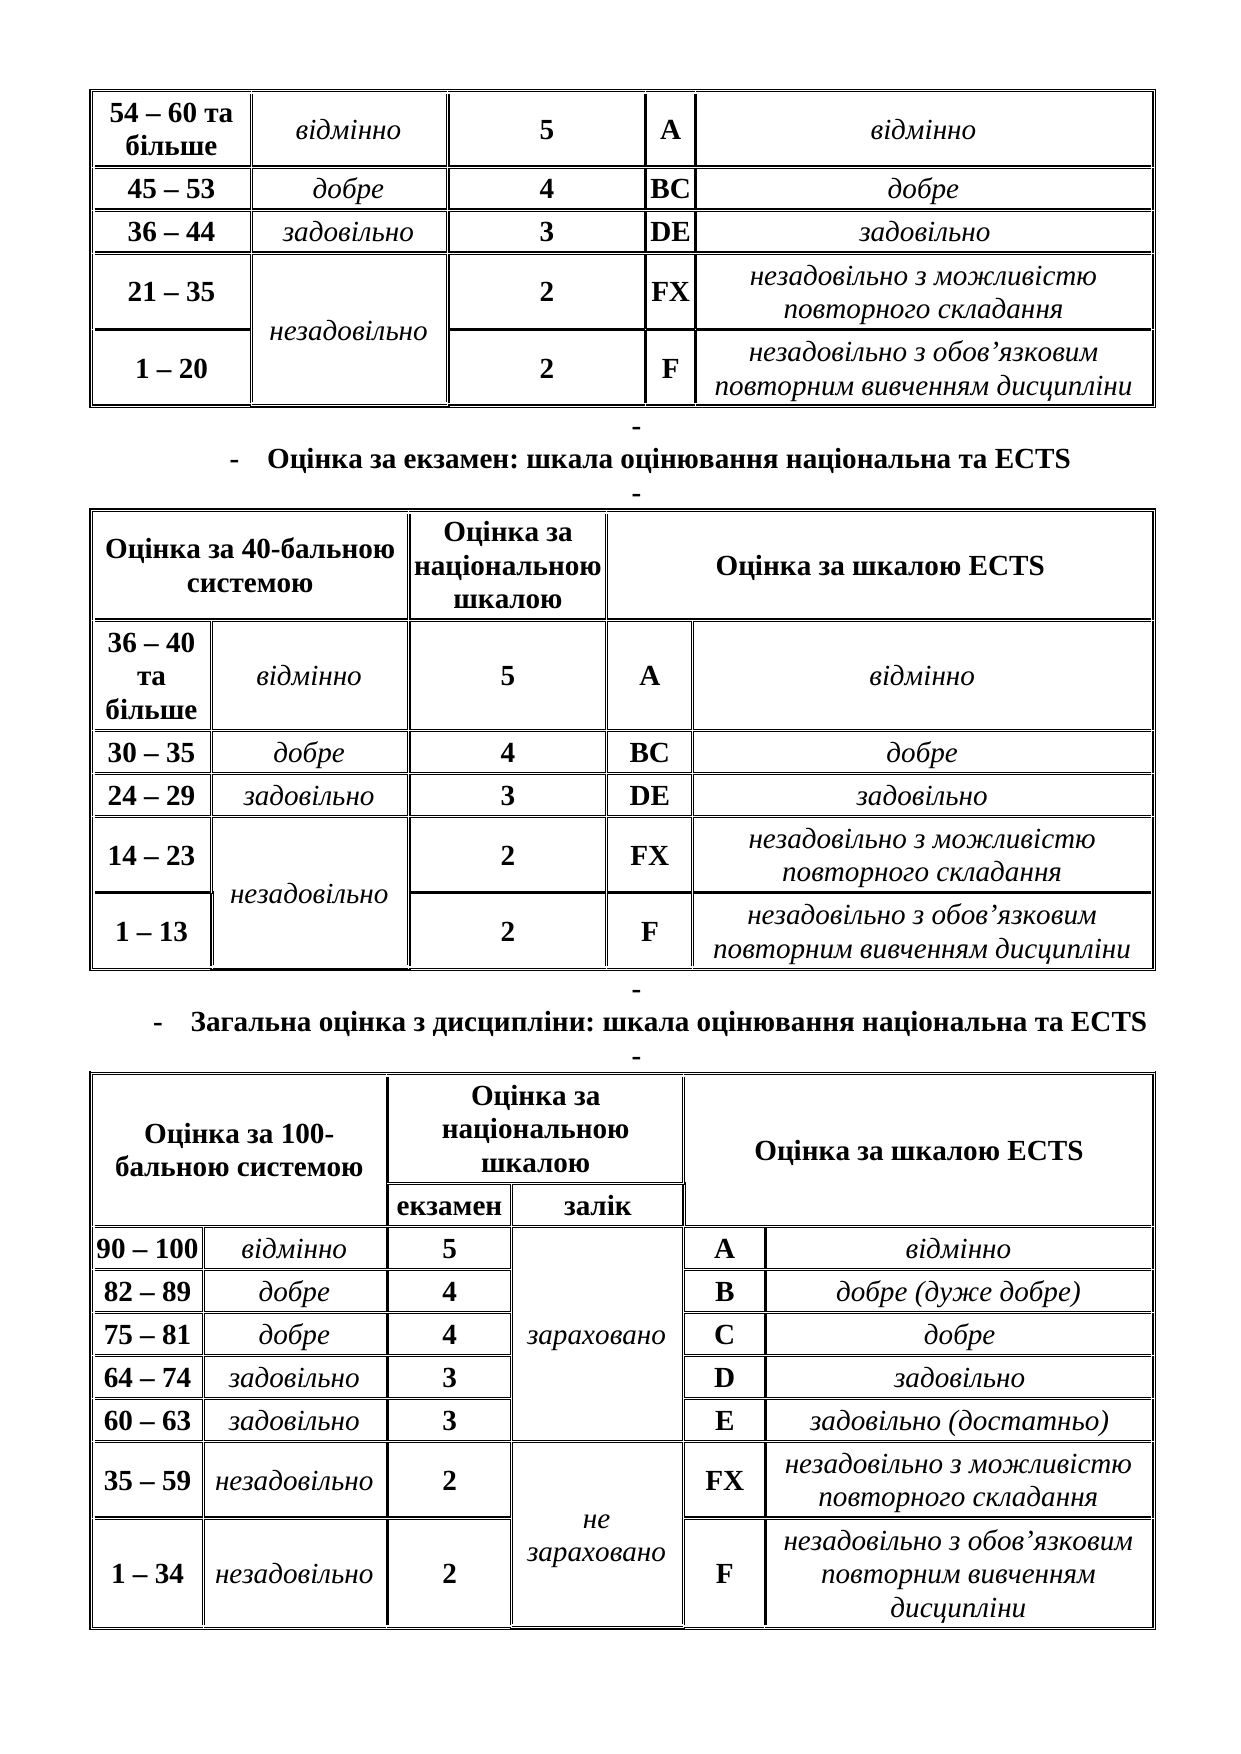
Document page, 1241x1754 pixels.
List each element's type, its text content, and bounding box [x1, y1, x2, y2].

table_cell F [684, 1520, 765, 1626]
table_cell добре [694, 729, 1153, 771]
table_cell незадовільно з можливістю повторного складання [697, 251, 1153, 328]
table_cell добре [697, 165, 1153, 208]
table_cell 45 – 53 [93, 165, 250, 208]
table_cell 2 [387, 1520, 511, 1626]
table_cell C [685, 1314, 764, 1354]
table_cell добре [765, 1311, 1154, 1354]
table_cell відмінно [213, 622, 407, 728]
table_cell незадовільно з обов’язковим повторним вивченням дисципліни [693, 891, 1152, 968]
table_cell відмінно [767, 1225, 1153, 1268]
table_cell незадовільно з обов’язковим повторним вивченням дисципліни [695, 328, 1154, 404]
table_header Оцінка за шкалою ECTS [606, 512, 1152, 618]
table_cell 36 – 40 та більше [93, 618, 210, 728]
table_cell добре (дуже добре) [765, 1268, 1154, 1311]
table_header Оцінка за національною шкалою [387, 1075, 684, 1182]
table_cell FX [608, 818, 691, 891]
table_cell 2 [411, 818, 605, 891]
table_cell екзамен [389, 1185, 510, 1224]
table_cell 64 – 74 [91, 1354, 204, 1397]
table_cell задовільно [694, 771, 1153, 814]
table_cell 5 [411, 622, 605, 728]
table_cell 5 [389, 1228, 510, 1268]
table_cell відмінно [205, 1228, 386, 1268]
table_cell задовільно [213, 775, 407, 814]
table_cell 3 [411, 775, 605, 814]
table_header Оцінка за шкалою ECTS [684, 1075, 1152, 1224]
table_cell F [606, 894, 693, 968]
table_cell DЕ [647, 212, 694, 251]
table_cell зараховано [513, 1228, 682, 1440]
table_cell 3 [450, 212, 644, 251]
table_cell добре [213, 732, 407, 771]
table_cell F [645, 331, 695, 404]
table_cell 75 – 81 [91, 1311, 204, 1354]
table_cell добре [205, 1271, 386, 1311]
table_cell 36 – 44 [93, 208, 250, 251]
table_cell 2 [450, 255, 644, 328]
table_cell залік [513, 1185, 682, 1224]
table_cell незадовільно [212, 815, 409, 968]
table_cell 4 [389, 1271, 510, 1311]
table_cell 3 [389, 1400, 510, 1440]
table_cell 2 [448, 331, 645, 404]
table_cell A [685, 1228, 764, 1268]
table_cell Е [685, 1400, 764, 1440]
table_cell 54 – 60 та більше [93, 92, 251, 165]
table_cell 1 – 20 [91, 328, 251, 404]
table_cell відмінно [251, 90, 448, 165]
table_cell 60 – 63 [91, 1397, 204, 1440]
table_cell 35 – 59 [91, 1440, 204, 1516]
table_header Оцінка за 100-бальною системою [93, 1073, 387, 1224]
table_cell 82 – 89 [91, 1268, 204, 1311]
table_cell незадовільно з можливістю повторного складання [694, 815, 1153, 891]
table_cell 14 – 23 [93, 815, 210, 891]
table_cell задовільно (достатньо) [765, 1397, 1154, 1440]
table_cell незадовільно з обов’язковим повторним вивченням дисципліни [765, 1516, 1153, 1626]
list Загальна оцінка з дисципліни: шкала оцінювання національна та ECTS [149, 1004, 1152, 1038]
table_cell 2 [389, 1443, 510, 1516]
table_cell A [608, 622, 691, 728]
table_cell відмінно [694, 618, 1153, 728]
list Оцінка за екзамен: шкала оцінювання національна та ECTS [149, 441, 1152, 475]
table_cell задовільно [697, 208, 1153, 251]
table_cell A [645, 92, 695, 165]
table_cell 30 – 35 [93, 729, 210, 771]
table_cell B [685, 1271, 764, 1311]
table_cell 90 – 100 [93, 1225, 202, 1268]
table_cell BС [647, 169, 694, 208]
table_cell не зараховано [511, 1443, 684, 1626]
table_cell 4 [389, 1314, 510, 1354]
table_cell задовільно [253, 212, 446, 251]
table_cell незадовільно [251, 251, 448, 404]
table_cell 2 [409, 894, 606, 968]
table_cell задовільно [205, 1357, 386, 1397]
table_cell 5 [448, 92, 645, 165]
table_cell BС [608, 732, 691, 771]
table_cell FX [647, 255, 694, 328]
table_cell 4 [411, 732, 605, 771]
table_cell незадовільно [204, 1520, 387, 1626]
table_cell 21 – 35 [93, 251, 250, 328]
table_cell 3 [389, 1357, 510, 1397]
table_cell задовільно [765, 1354, 1154, 1397]
table_cell 1 – 13 [93, 891, 212, 968]
table_header Оцінка за 40-бальною системою [93, 510, 409, 618]
table_cell 4 [450, 169, 644, 208]
table_cell відмінно [695, 92, 1152, 165]
table_cell добре [205, 1314, 386, 1354]
table_cell незадовільно [205, 1443, 386, 1516]
table_cell DЕ [608, 775, 691, 814]
table_cell 24 – 29 [93, 771, 210, 814]
table_cell задовільно [205, 1400, 386, 1440]
table_cell FX [685, 1443, 764, 1516]
table_cell 1 – 34 [93, 1516, 204, 1626]
table_cell D [685, 1357, 764, 1397]
table_cell незадовільно з можливістю повторного складання [765, 1440, 1154, 1516]
table_header Оцінка за національною шкалою [409, 512, 606, 618]
table_cell добре [253, 169, 446, 208]
